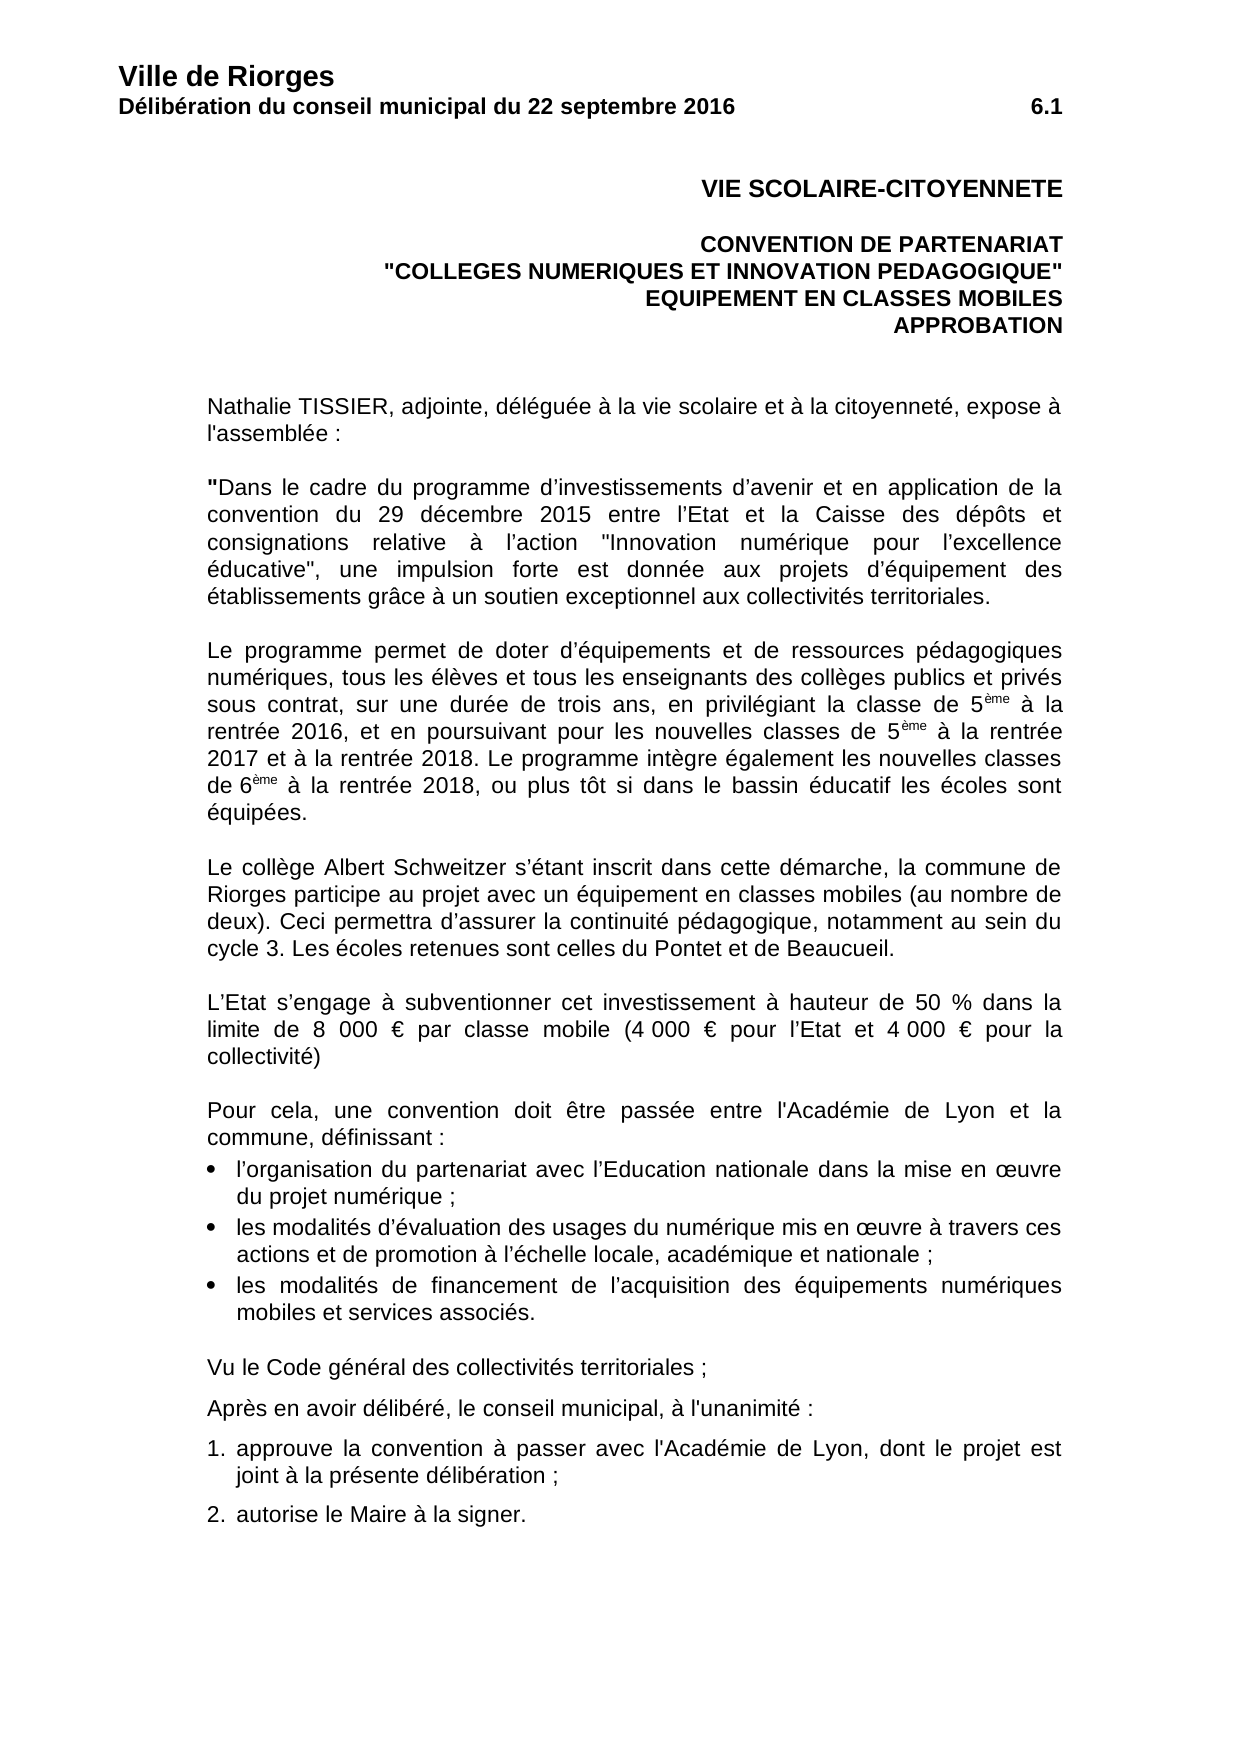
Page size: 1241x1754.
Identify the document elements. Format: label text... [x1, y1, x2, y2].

subtitle EQUIPEMENT EN CLASSES MOBILES [295, 284, 1063, 311]
list les modalités d’évaluation des usages du numérique mis en œuvre à travers ces actions et de promotion à l’échelle locale, académique et nationale ; [207, 1213, 1063, 1267]
text Le collège Albert Schweitzer s’étant inscrit dans cette démarche, la commune de Riorges participe au projet avec un équipement en classes mobiles (au nombre de deux). Ceci permettra d’assurer la continuité pédagogique, notamment au sein du cycle 3. Les écoles retenues sont celles du Pontet et de Beaucueil. [207, 853, 1063, 961]
text "Dans le cadre du programme d’investissements d’avenir et en application de la convention du 29 décembre 2015 entre l’Etat et la Caisse des dépôts et consignations relative à l’action "Innovation numérique pour l’excellence éducative", une impulsion forte est donnée aux projets d’équipement des établissements grâce à un soutien exceptionnel aux collectivités territoriales. [207, 474, 1063, 609]
subtitle CONVENTION DE PARTENARIAT [295, 230, 1063, 257]
text Vu le Code général des collectivités territoriales ; [207, 1353, 1063, 1380]
text Pour cela, une convention doit être passée entre l'Académie de Lyon et la commune, définissant : [207, 1097, 1063, 1151]
text Après en avoir délibéré, le conseil municipal, à l'unanimité : [207, 1394, 1063, 1422]
subtitle Délibération du conseil municipal du 22 septembre 2016 6.1 [118, 93, 1063, 120]
subtitle VIE SCOLAIRE-CITOYENNETE [295, 174, 1063, 203]
list les modalités de financement de l’acquisition des équipements numériques mobiles et services associés. [207, 1272, 1063, 1326]
subtitle Ville de Riorges [118, 59, 1063, 93]
list l’organisation du partenariat avec l’Education nationale dans la mise en œuvre du projet numérique ; [207, 1155, 1063, 1209]
text Nathalie TISSIER, adjointe, déléguée à la vie scolaire et à la citoyenneté, expose à l'assemblée : [207, 392, 1063, 447]
list approuve la convention à passer avec l'Académie de Lyon, dont le projet est joint à la présente délibération ; [207, 1434, 1063, 1488]
list autorise le Maire à la signer. [207, 1501, 1063, 1528]
text Le programme permet de doter d’équipements et de ressources pédagogiques numériques, tous les élèves et tous les enseignants des collèges publics et privés sous contrat, sur une durée de trois ans, en privilégiant la classe de 5ème à la rentrée 2016, et en poursuivant pour les nouvelles classes de 5ème à la rentrée 2017 et à la rentrée 2018. Le programme intègre également les nouvelles classes de 6ème à la rentrée 2018, ou plus tôt si dans le bassin éducatif les écoles sont équipées. [207, 636, 1063, 826]
subtitle APPROBATION [295, 311, 1063, 338]
text L’Etat s’engage à subventionner cet investissement à hauteur de 50 % dans la limite de 8 000 € par classe mobile (4 000 € pour l’Etat et 4 000 € pour la collectivité) [207, 988, 1063, 1069]
subtitle "COLLEGES NUMERIQUES ET INNOVATION PEDAGOGIQUE" [295, 257, 1063, 284]
